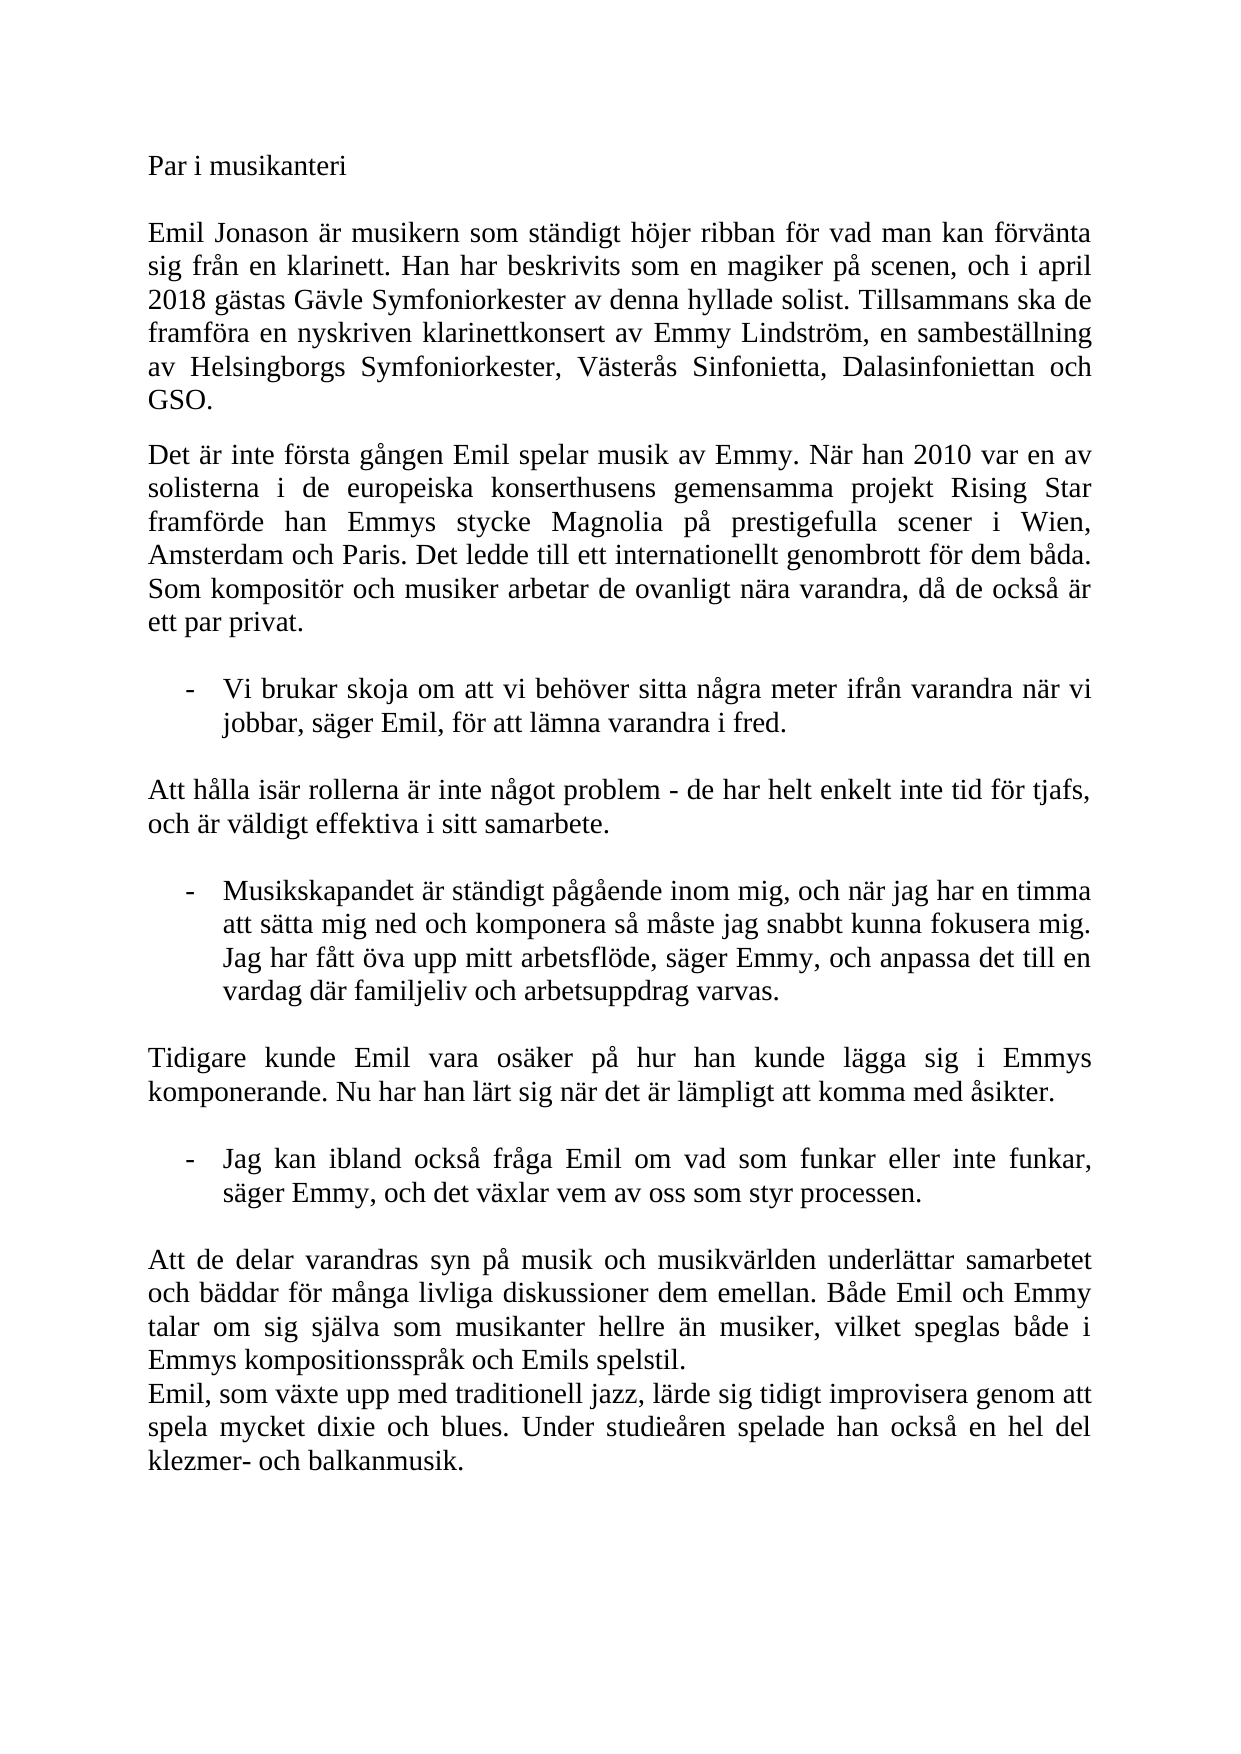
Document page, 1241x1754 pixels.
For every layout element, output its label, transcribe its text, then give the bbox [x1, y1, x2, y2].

text Tidigare kunde Emil vara osäker på hur han kunde lägga sig i Emmys komponerande. Nu har han lärt sig när det är lämpligt att komma med åsikter. [148, 1041, 1093, 1108]
text Emil Jonason är musikern som ständigt höjer ribban för vad man kan förvänta sig från en klarinett. Han har beskrivits som en magiker på scenen, och i april 2018 gästas Gävle Symfoniorkester av denna hyllade solist. Tillsammans ska de framföra en nyskriven klarinettkonsert av Emmy Lindström, en sambeställning av Helsingborgs Symfoniorkester, Västerås Sinfonietta, Dalasinfoniettan och GSO. [148, 215, 1093, 416]
text Det är inte första gången Emil spelar musik av Emmy. När han 2010 var en av solisterna i de europeiska konserthusens gemensamma projekt Rising Star framförde han Emmys stycke Magnolia på prestigefulla scener i Wien, Amsterdam och Paris. Det ledde till ett internationellt genombrott för dem båda. Som kompositör och musiker arbetar de ovanligt nära varandra, då de också är ett par privat. [148, 437, 1093, 638]
text Att de delar varandras syn på musik och musikvärlden underlättar samarbetet och bäddar för många livliga diskussioner dem emellan. Både Emil och Emmy talar om sig själva som musikanter hellre än musiker, vilket speglas både i Emmys kompositionsspråk och Emils spelstil. [148, 1242, 1093, 1376]
text Par i musikanteri [148, 148, 1093, 181]
text Att hålla isär rollerna är inte något problem - de har helt enkelt inte tid för tjafs, och är väldigt effektiva i sitt samarbete. [148, 772, 1093, 839]
list Musikskapandet är ständigt pågående inom mig, och när jag har en timma att sätta mig ned och komponera så måste jag snabbt kunna fokusera mig. Jag har fått öva upp mitt arbetsflöde, säger Emmy, och anpassa det till en vardag där familjeliv och arbetsuppdrag varvas. [185, 873, 1093, 1007]
list Jag kan ibland också fråga Emil om vad som funkar eller inte funkar, säger Emmy, och det växlar vem av oss som styr processen. [185, 1141, 1093, 1208]
text Emil, som växte upp med traditionell jazz, lärde sig tidigt improvisera genom att spela mycket dixie och blues. Under studieåren spelade han också en hel del klezmer- och balkanmusik. [148, 1376, 1093, 1477]
list Vi brukar skoja om att vi behöver sitta några meter ifrån varandra när vi jobbar, säger Emil, för att lämna varandra i fred. [185, 672, 1093, 739]
